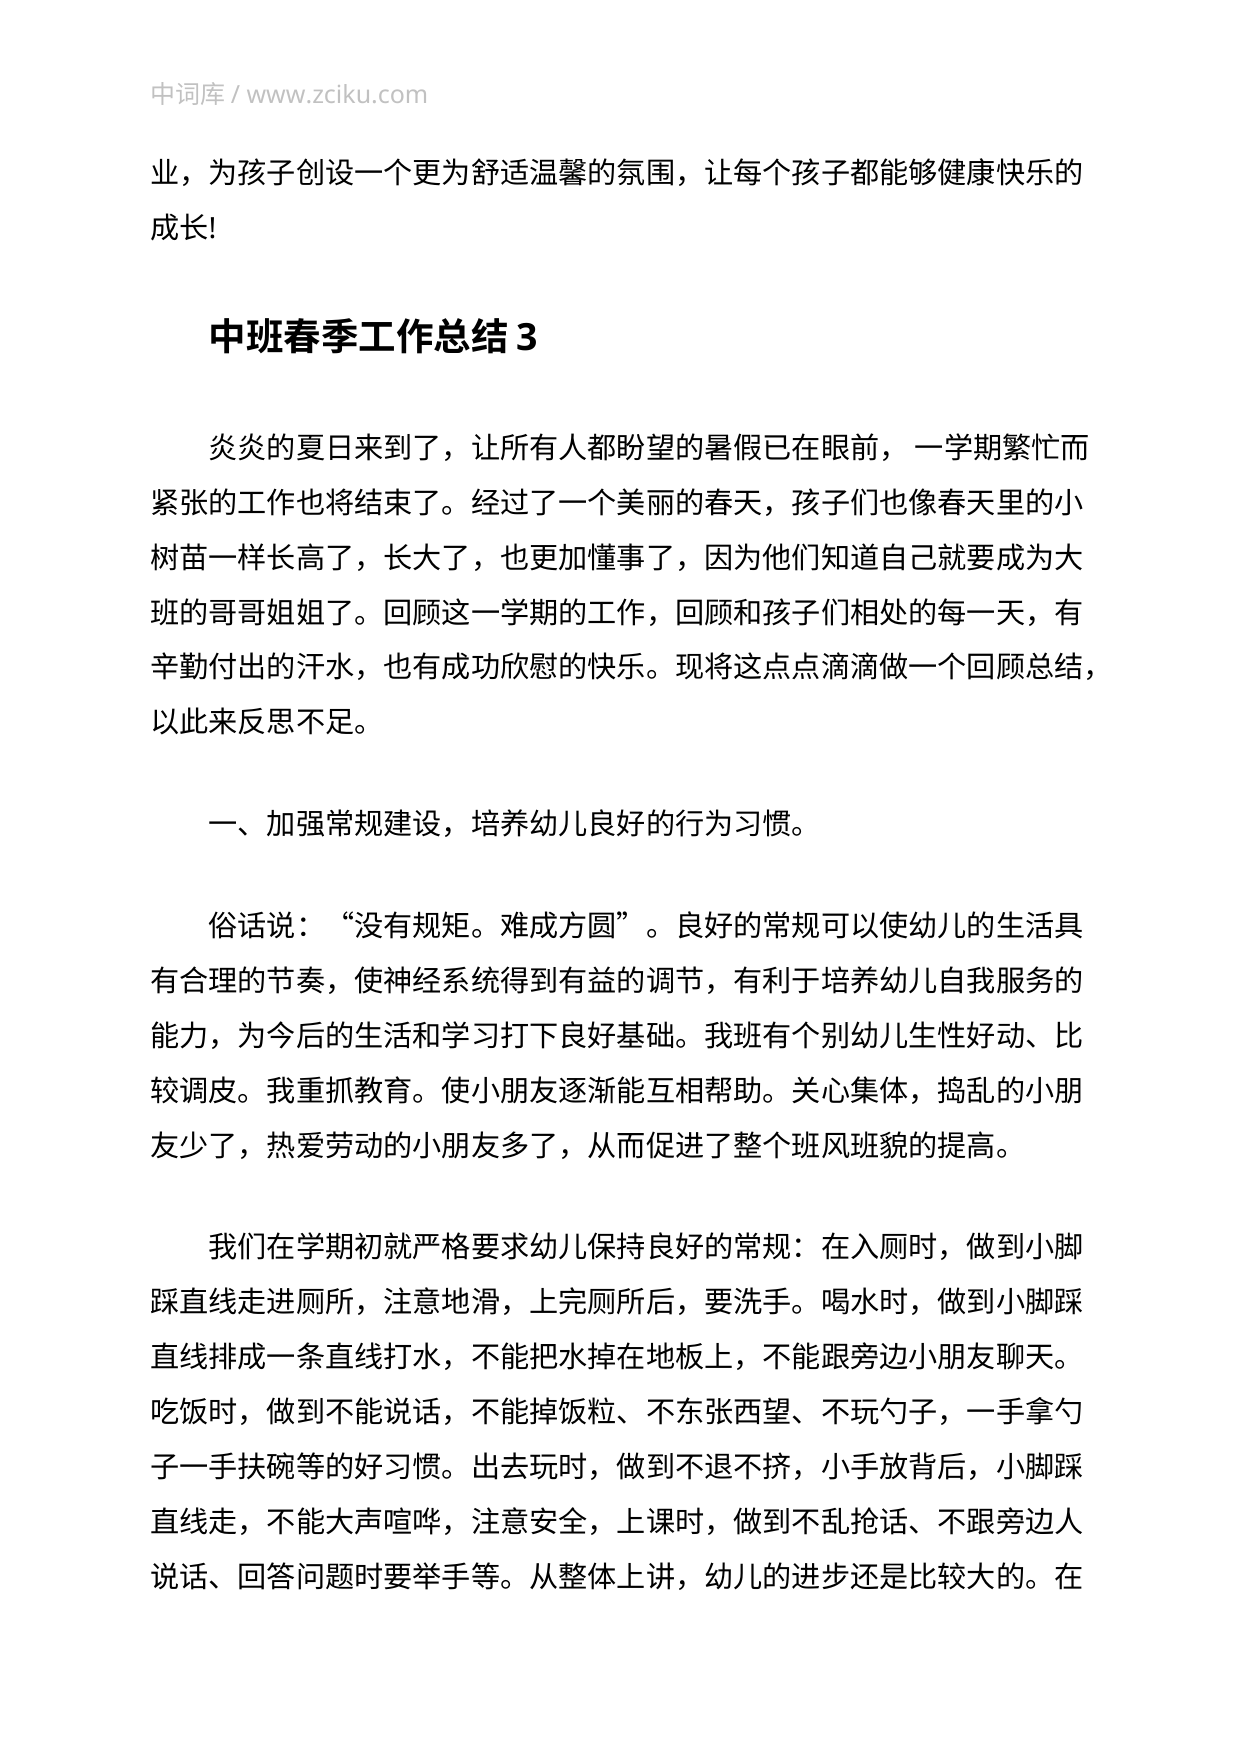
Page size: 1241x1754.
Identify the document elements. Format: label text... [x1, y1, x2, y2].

text 炎炎的夏日来到了，让所有人都盼望的暑假已在眼前， 一学期繁忙而紧张的工作也将结束了。经过了一个美丽的春天，孩子们也像春天里的小树苗一样长高了，长大了，也更加懂事了，因为他们知道自己就要成为大班的哥哥姐姐了。回顾这一学期的工作，回顾和孩子们相处的每一天，有辛勤付出的汗水，也有成功欣慰的快乐。现将这点点滴滴做一个回顾总结，以此来反思不足。 [150, 424, 1090, 741]
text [150, 150, 1090, 247]
text 一、加强常规建设，培养幼儿良好的行为习惯。 [150, 801, 1090, 843]
text 俗话说：“没有规矩。难成方圆”。良好的常规可以使幼儿的生活具有合理的节奏，使神经系统得到有益的调节，有利于培养幼儿自我服务的能力，为今后的生活和学习打下良好基础。我班有个别幼儿生性好动、比较调皮。我重抓教育。使小朋友逐渐能互相帮助。关心集体，捣乱的小朋友少了，热爱劳动的小朋友多了，从而促进了整个班风班貌的提高。 [150, 902, 1090, 1164]
text 中班春季工作总结3 [150, 307, 1090, 361]
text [150, 1224, 1090, 1596]
